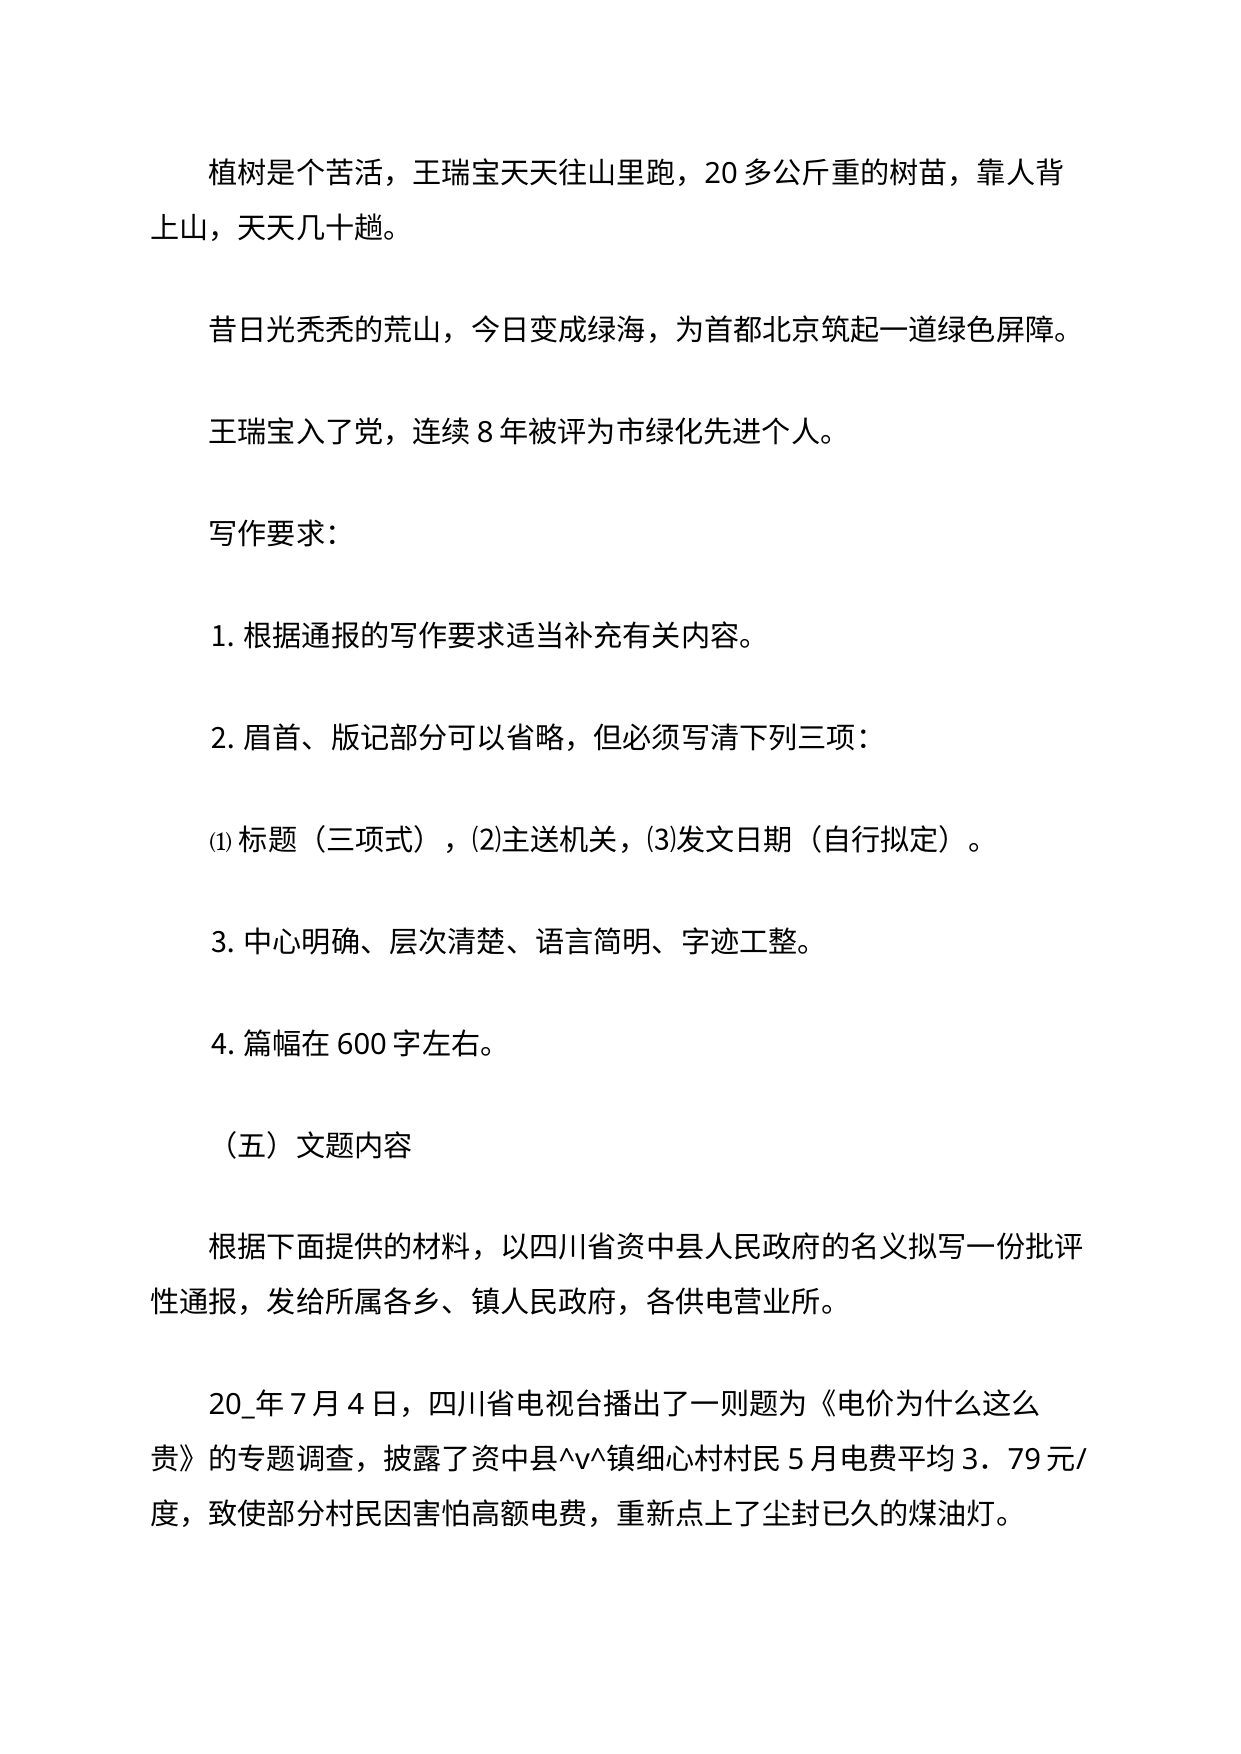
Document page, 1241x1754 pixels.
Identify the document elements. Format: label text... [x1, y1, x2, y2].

text 王瑞宝入了党，连续8年被评为市绿化先进个人。 [150, 408, 1090, 451]
text ⒈根据通报的写作要求适当补充有关内容。 [150, 612, 1090, 655]
text ⑴标题（三项式），⑵主送机关，⑶发文日期（自行拟定）。 [150, 816, 1090, 859]
text 写作要求： [150, 511, 1090, 553]
text ⒉眉首、版记部分可以省略，但必须写清下列三项： [150, 714, 1090, 757]
text ⒊中心明确、层次清楚、语言简明、字迹工整。 [150, 918, 1090, 961]
text 根据下面提供的材料，以四川省资中县人民政府的名义拟写一份批评性通报，发给所属各乡、镇人民政府，各供电营业所。 [150, 1224, 1090, 1321]
text 昔日光秃秃的荒山，今日变成绿海，为首都北京筑起一道绿色屏障。 [150, 307, 1090, 349]
text ⒋篇幅在600字左右。 [150, 1020, 1090, 1063]
text 植树是个苦活，王瑞宝天天往山里跑，20多公斤重的树苗，靠人背上山，天天几十趟。 [150, 150, 1090, 247]
text 20_年7月4日，四川省电视台播出了一则题为《电价为什么这么贵》的专题调查，披露了资中县^v^镇细心村村民5月电费平均3．79元/度，致使部分村民因害怕高额电费，重新点上了尘封已久的煤油灯。 [150, 1381, 1090, 1533]
text （五）文题内容 [150, 1122, 1090, 1164]
